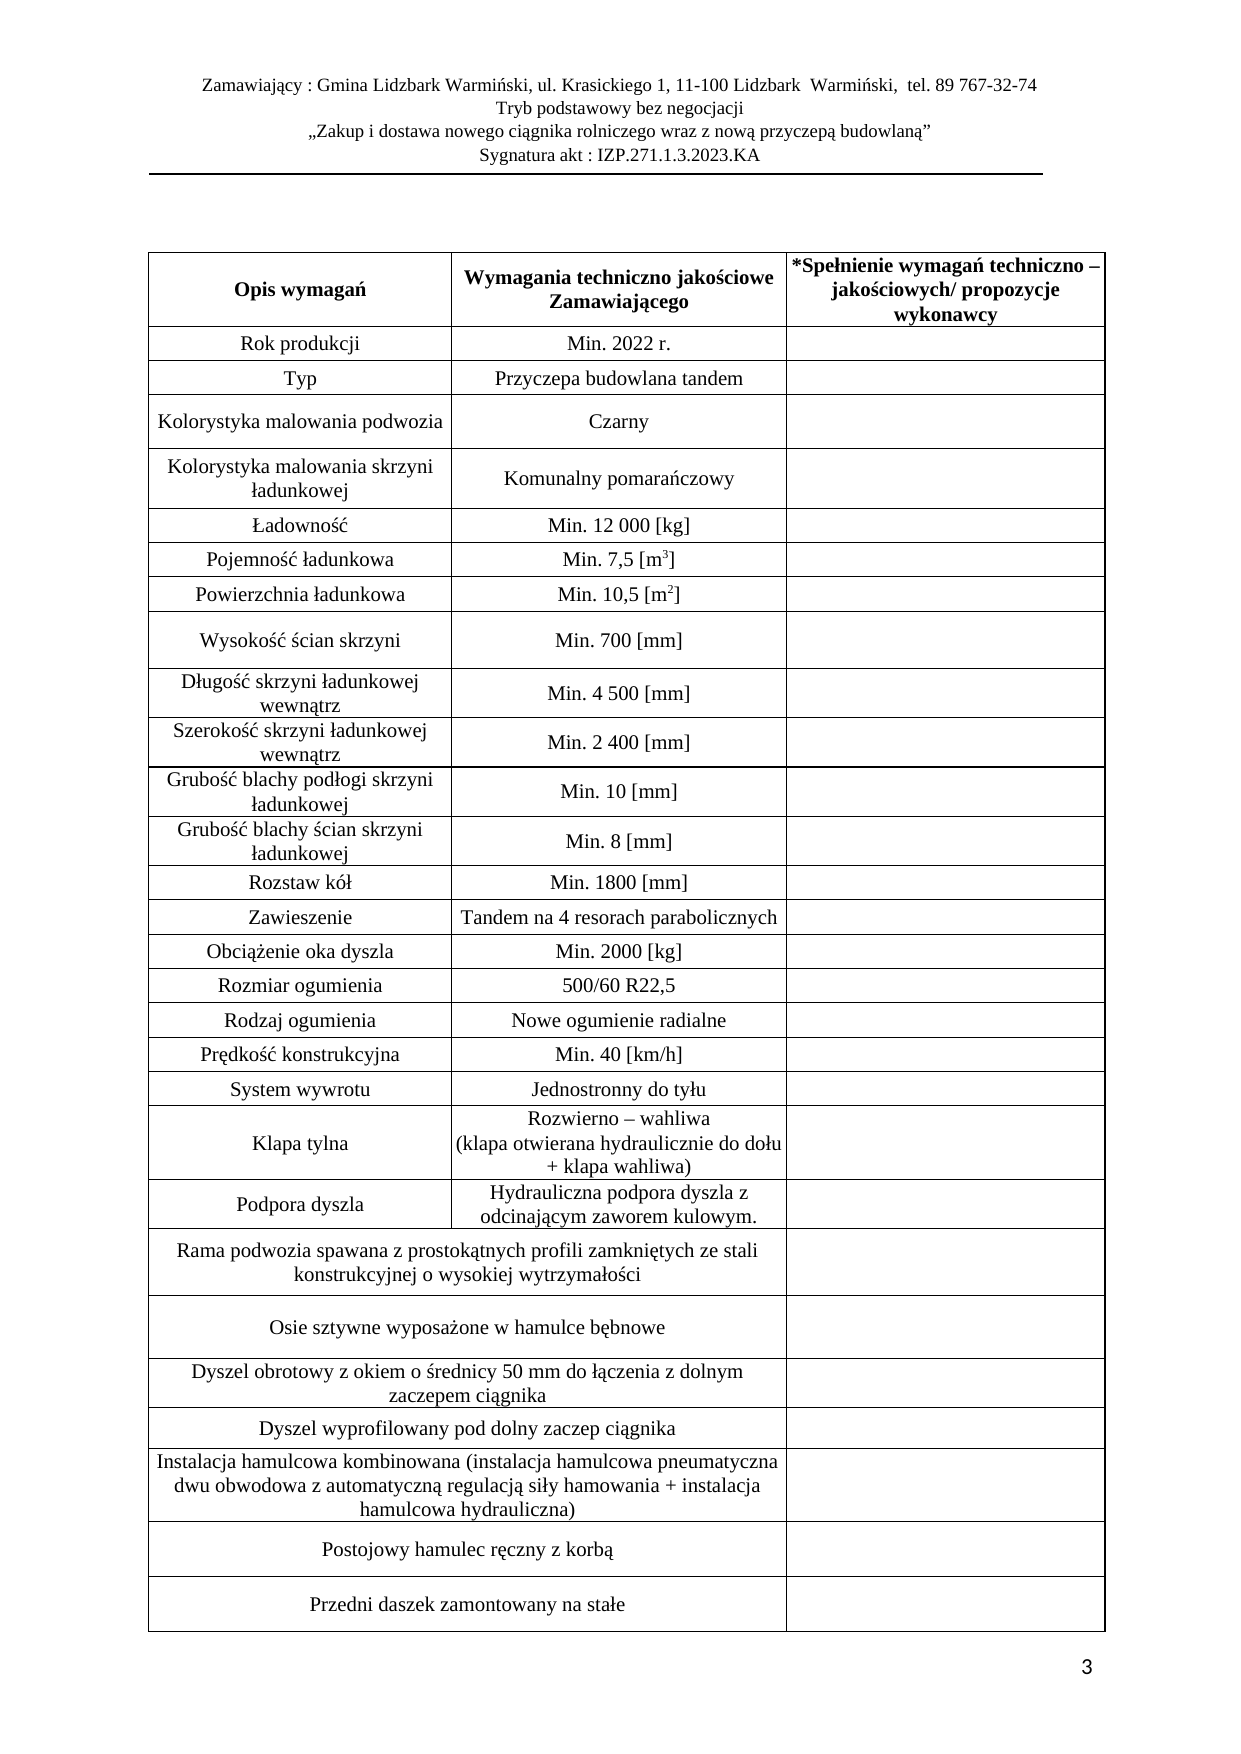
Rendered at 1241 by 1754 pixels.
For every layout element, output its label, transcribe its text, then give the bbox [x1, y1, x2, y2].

table_cell [787, 669, 1104, 717]
table_cell [787, 817, 1104, 865]
table_cell [787, 1180, 1104, 1228]
table_cell Rozstaw kół [149, 866, 451, 899]
table_cell [787, 1003, 1104, 1037]
table_header Opis wymagań [149, 253, 451, 326]
table_cell Rama podwozia spawana z prostokątnych profili zamkniętych ze stali konstrukcyjnej o wysokiej wytrzymałości [149, 1229, 786, 1295]
table_cell Grubość blachy podłogi skrzyni ładunkowej [149, 768, 451, 816]
table_cell Rozmiar ogumienia [149, 969, 451, 1002]
table_cell Kolorystyka malowania podwozia [149, 395, 451, 447]
table_cell [787, 395, 1104, 447]
table_cell [787, 577, 1104, 611]
table_cell Instalacja hamulcowa kombinowana (instalacja hamulcowa pneumatyczna dwu obwodowa z automatyczną regulacją siły hamowania + instalacja hamulcowa hydrauliczna) [149, 1449, 786, 1521]
table_cell Min. 7,5 [m3] [452, 543, 786, 576]
table_cell [787, 543, 1104, 576]
table_cell [787, 1522, 1104, 1576]
table_cell [787, 768, 1104, 816]
table_cell Min. 2000 [kg] [452, 935, 786, 968]
table_cell Komunalny pomarańczowy [452, 449, 786, 507]
table_cell [787, 1229, 1104, 1295]
table_cell Kolorystyka malowania skrzyni ładunkowej [149, 449, 451, 507]
table_cell [787, 1296, 1104, 1357]
table_cell [787, 612, 1104, 668]
table_cell Min. 10,5 [m2] [452, 577, 786, 611]
table_cell [787, 866, 1104, 899]
table_cell [787, 1072, 1104, 1105]
table_cell [787, 969, 1104, 1002]
table_cell [787, 327, 1104, 360]
table_cell Prędkość konstrukcyjna [149, 1038, 451, 1071]
table_cell [787, 1408, 1104, 1448]
table_cell Rozwierno – wahliwa (klapa otwierana hydraulicznie do dołu + klapa wahliwa) [452, 1106, 786, 1178]
table_cell Min. 1800 [mm] [452, 866, 786, 899]
table_cell Dyszel obrotowy z okiem o średnicy do łączenia z dolnym zaczepem ciągnika [149, 1359, 786, 1407]
table_cell [787, 1577, 1104, 1631]
table_header *Spełnienie wymagań techniczno – jakościowych/ propozycje wykonawcy [787, 253, 1104, 326]
table_cell [787, 718, 1104, 766]
table_cell System wywrotu [149, 1072, 451, 1105]
table_cell Hydrauliczna podpora dyszla z odcinającym zaworem kulowym. [452, 1180, 786, 1228]
table_cell Min. 2 400 [mm] [452, 718, 786, 766]
table_cell Przyczepa budowlana tandem [452, 361, 786, 394]
table_cell Min. 2022 r. [452, 327, 786, 360]
table_cell Osie sztywne wyposażone w hamulce bębnowe [149, 1296, 786, 1357]
table_cell Min. 40 [km/h] [452, 1038, 786, 1071]
table_cell Pojemność ładunkowa [149, 543, 451, 576]
table_cell [787, 449, 1104, 507]
table_cell Nowe ogumienie radialne [452, 1003, 786, 1037]
table_cell Typ [149, 361, 451, 394]
table_cell Min. 12 000 [kg] [452, 509, 786, 542]
table_cell Klapa tylna [149, 1106, 451, 1178]
table_cell 500/60 R22,5 [452, 969, 786, 1002]
table_cell Ładowność [149, 509, 451, 542]
table_cell [787, 361, 1104, 394]
table_cell Podpora dyszla [149, 1180, 451, 1228]
table_cell [787, 509, 1104, 542]
table_cell Jednostronny do tyłu [452, 1072, 786, 1105]
table_cell Min. 4 500 [mm] [452, 669, 786, 717]
table_cell Czarny [452, 395, 786, 447]
table_header Wymagania techniczno jakościowe Zamawiającego [452, 253, 786, 326]
table_cell Min. 700 [mm] [452, 612, 786, 668]
table_cell Długość skrzyni ładunkowej wewnątrz [149, 669, 451, 717]
table_cell Tandem na 4 resorach parabolicznych [452, 900, 786, 933]
table_cell Min. 10 [mm] [452, 768, 786, 816]
table_cell Min. 8 [mm] [452, 817, 786, 865]
table_cell Postojowy hamulec ręczny z korbą [149, 1522, 786, 1576]
table_cell Szerokość skrzyni ładunkowej wewnątrz [149, 718, 451, 766]
table_cell Dyszel wyprofilowany pod dolny zaczep ciągnika [149, 1408, 786, 1448]
table_cell Obciążenie oka dyszla [149, 935, 451, 968]
table_cell Rodzaj ogumienia [149, 1003, 451, 1037]
table_cell [787, 935, 1104, 968]
table_cell Zawieszenie [149, 900, 451, 933]
table_cell [787, 1449, 1104, 1521]
table_cell Przedni daszek zamontowany na stałe [149, 1577, 786, 1631]
table_cell [787, 1106, 1104, 1178]
table_cell Rok produkcji [149, 327, 451, 360]
table_cell [787, 1359, 1104, 1407]
table_cell Grubość blachy ścian skrzyni ładunkowej [149, 817, 451, 865]
table_cell Wysokość ścian skrzyni [149, 612, 451, 668]
table_cell [787, 900, 1104, 933]
table_cell [787, 1038, 1104, 1071]
table_cell Powierzchnia ładunkowa [149, 577, 451, 611]
